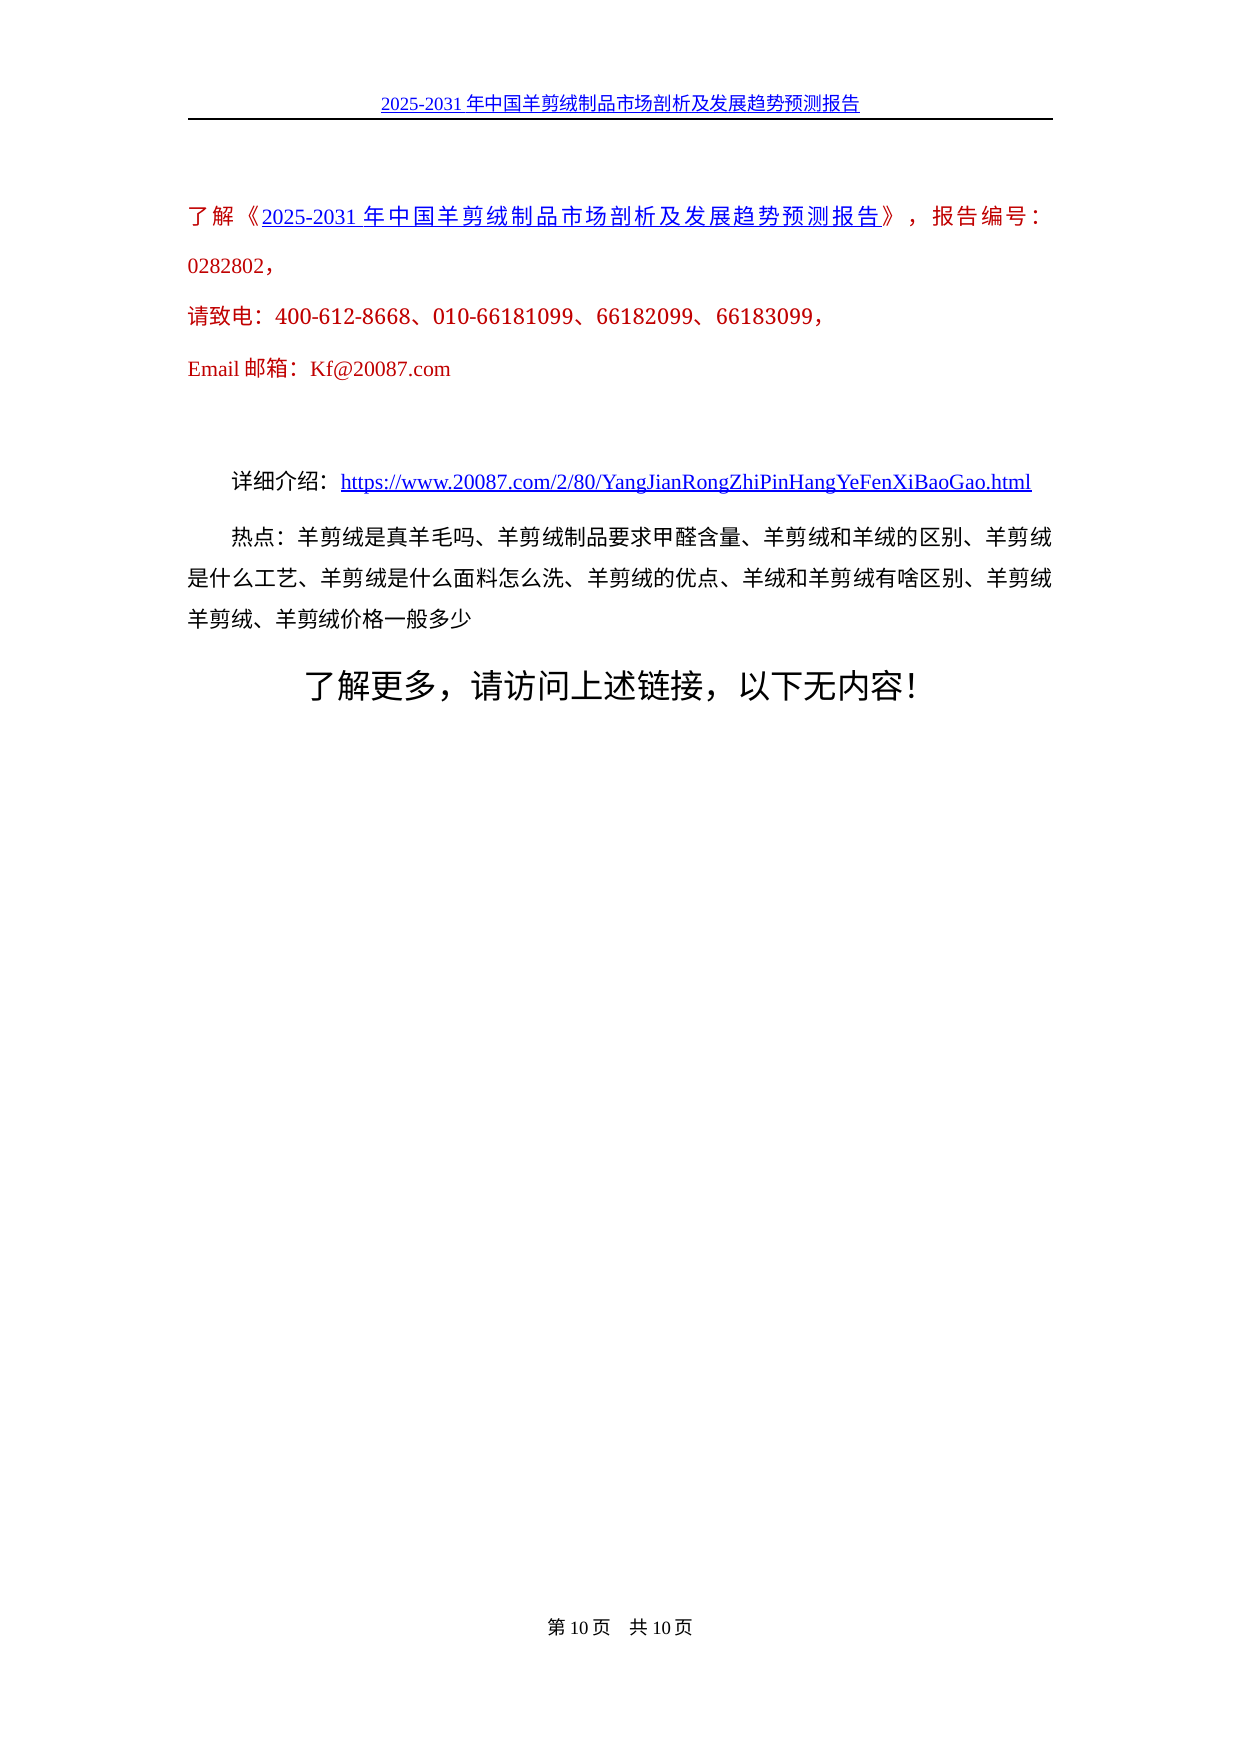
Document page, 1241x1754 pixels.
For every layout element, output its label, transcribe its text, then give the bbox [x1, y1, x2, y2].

text 了解《2025-2031年中国羊剪绒制品市场剖析及发展趋势预测报告》，报告编号：0282802， [187, 198, 1053, 280]
text Email邮箱：Kf@20087.com [187, 350, 1053, 383]
title 了解更多，请访问上述链接，以下无内容！ [187, 651, 1053, 716]
text 热点：羊剪绒是真羊毛吗、羊剪绒制品要求甲醛含量、羊剪绒和羊绒的区别、羊剪绒是什么工艺、羊剪绒是什么面料怎么洗、羊剪绒的优点、羊绒和羊剪绒有啥区别、羊剪绒羊剪绒、羊剪绒价格一般多少 [187, 520, 1053, 634]
text 请致电：400-612-8668、010-66181099、66182099、66183099， [187, 299, 1053, 331]
text 详细介绍：https://www.20087.com/2/80/YangJianRongZhiPinHangYeFenXiBaoGao.html [187, 463, 1053, 496]
